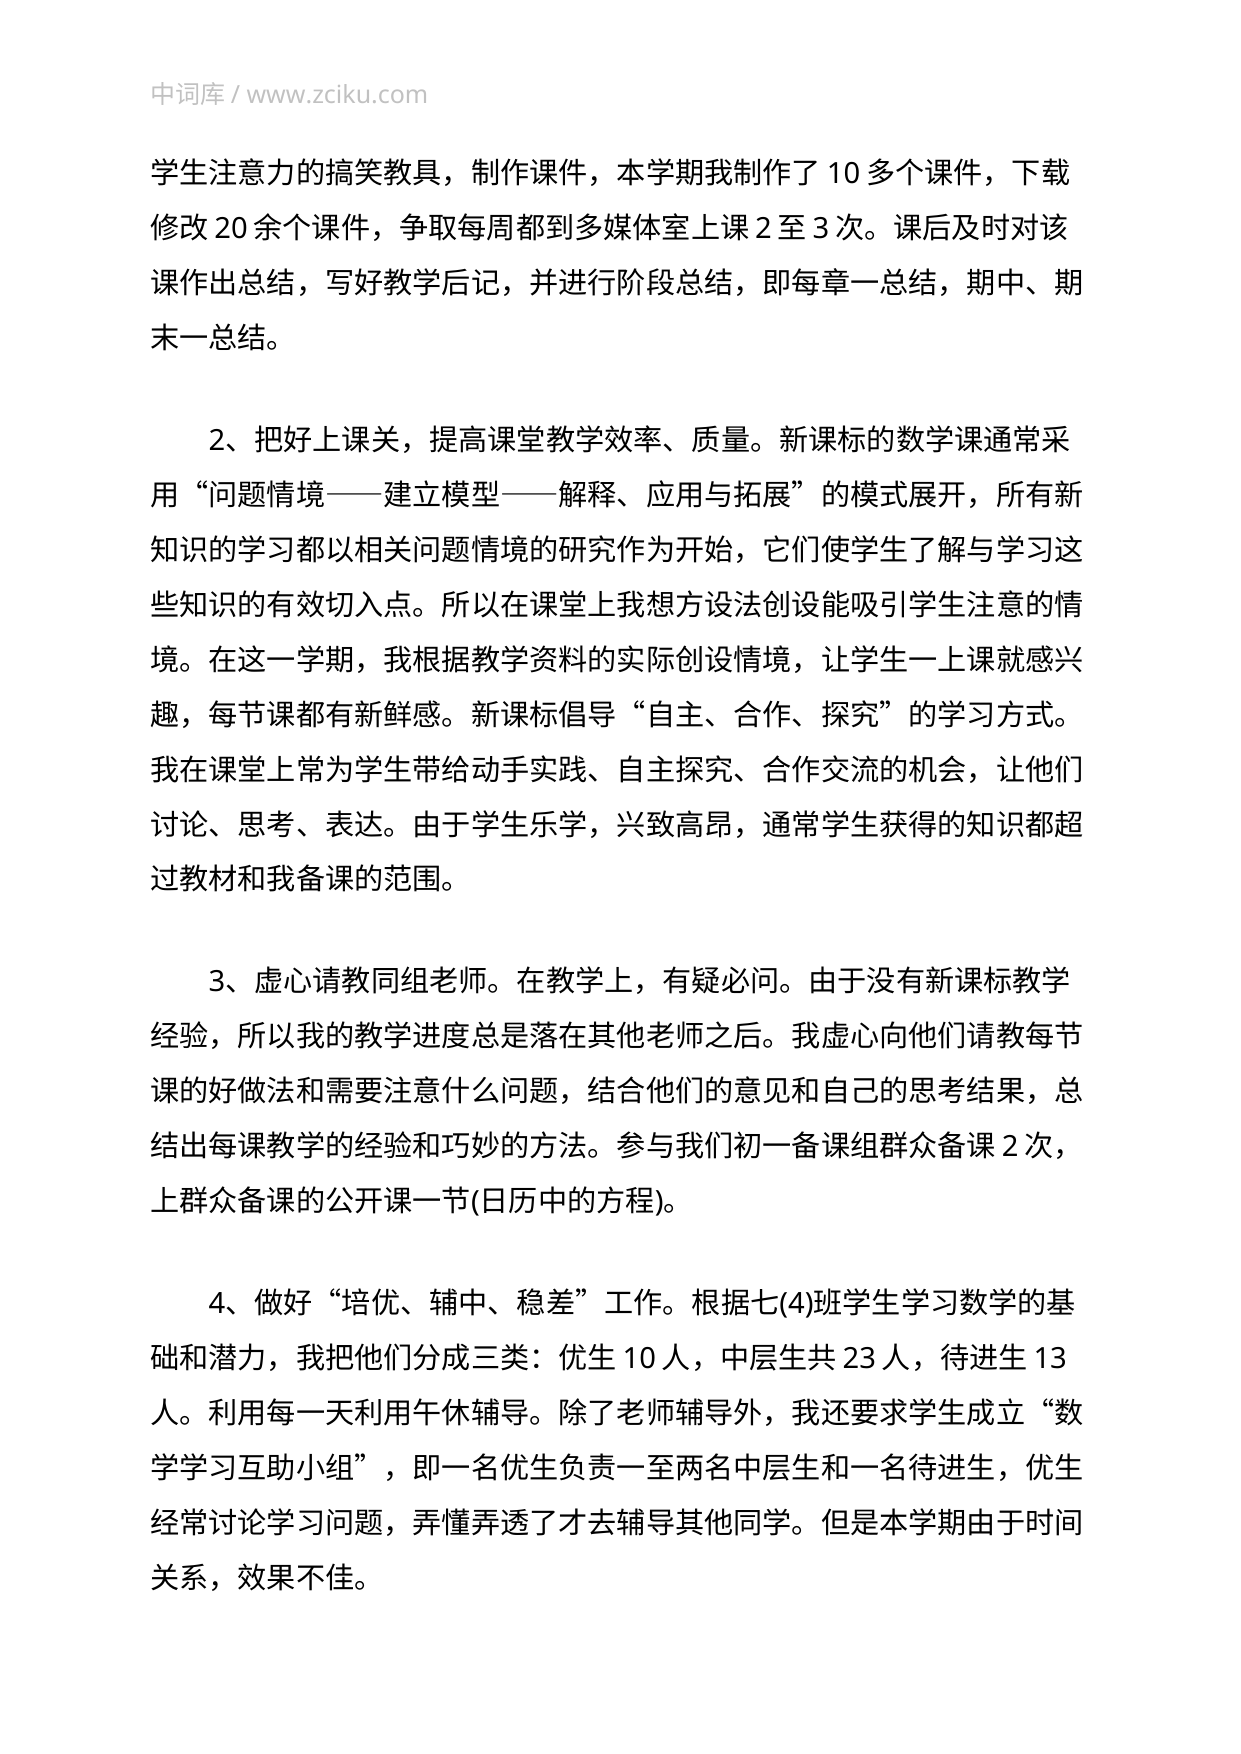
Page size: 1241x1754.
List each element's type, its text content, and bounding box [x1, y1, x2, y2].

text 3、虚心请教同组老师。在教学上，有疑必问。由于没有新课标教学经验，所以我的教学进度总是落在其他老师之后。我虚心向他们请教每节课的好做法和需要注意什么问题，结合他们的意见和自己的思考结果，总结出每课教学的经验和巧妙的方法。参与我们初一备课组群众备课2次，上群众备课的公开课一节(日历中的方程)。 [150, 958, 1090, 1220]
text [150, 150, 1090, 357]
text 4、做好“培优、辅中、稳差”工作。根据七(4)班学生学习数学的基础和潜力，我把他们分成三类：优生10人，中层生共23人，待进生13人。利用每一天利用午休辅导。除了老师辅导外，我还要求学生成立“数学学习互助小组”，即一名优生负责一至两名中层生和一名待进生，优生经常讨论学习问题，弄懂弄透了才去辅导其他同学。但是本学期由于时间关系，效果不佳。 [150, 1279, 1090, 1596]
text 2、把好上课关，提高课堂教学效率、质量。新课标的数学课通常采用“问题情境——建立模型——解释、应用与拓展”的模式展开，所有新知识的学习都以相关问题情境的研究作为开始，它们使学生了解与学习这些知识的有效切入点。所以在课堂上我想方设法创设能吸引学生注意的情境。在这一学期，我根据教学资料的实际创设情境，让学生一上课就感兴趣，每节课都有新鲜感。新课标倡导“自主、合作、探究”的学习方式。我在课堂上常为学生带给动手实践、自主探究、合作交流的机会，让他们讨论、思考、表达。由于学生乐学，兴致高昂，通常学生获得的知识都超过教材和我备课的范围。 [150, 417, 1090, 898]
